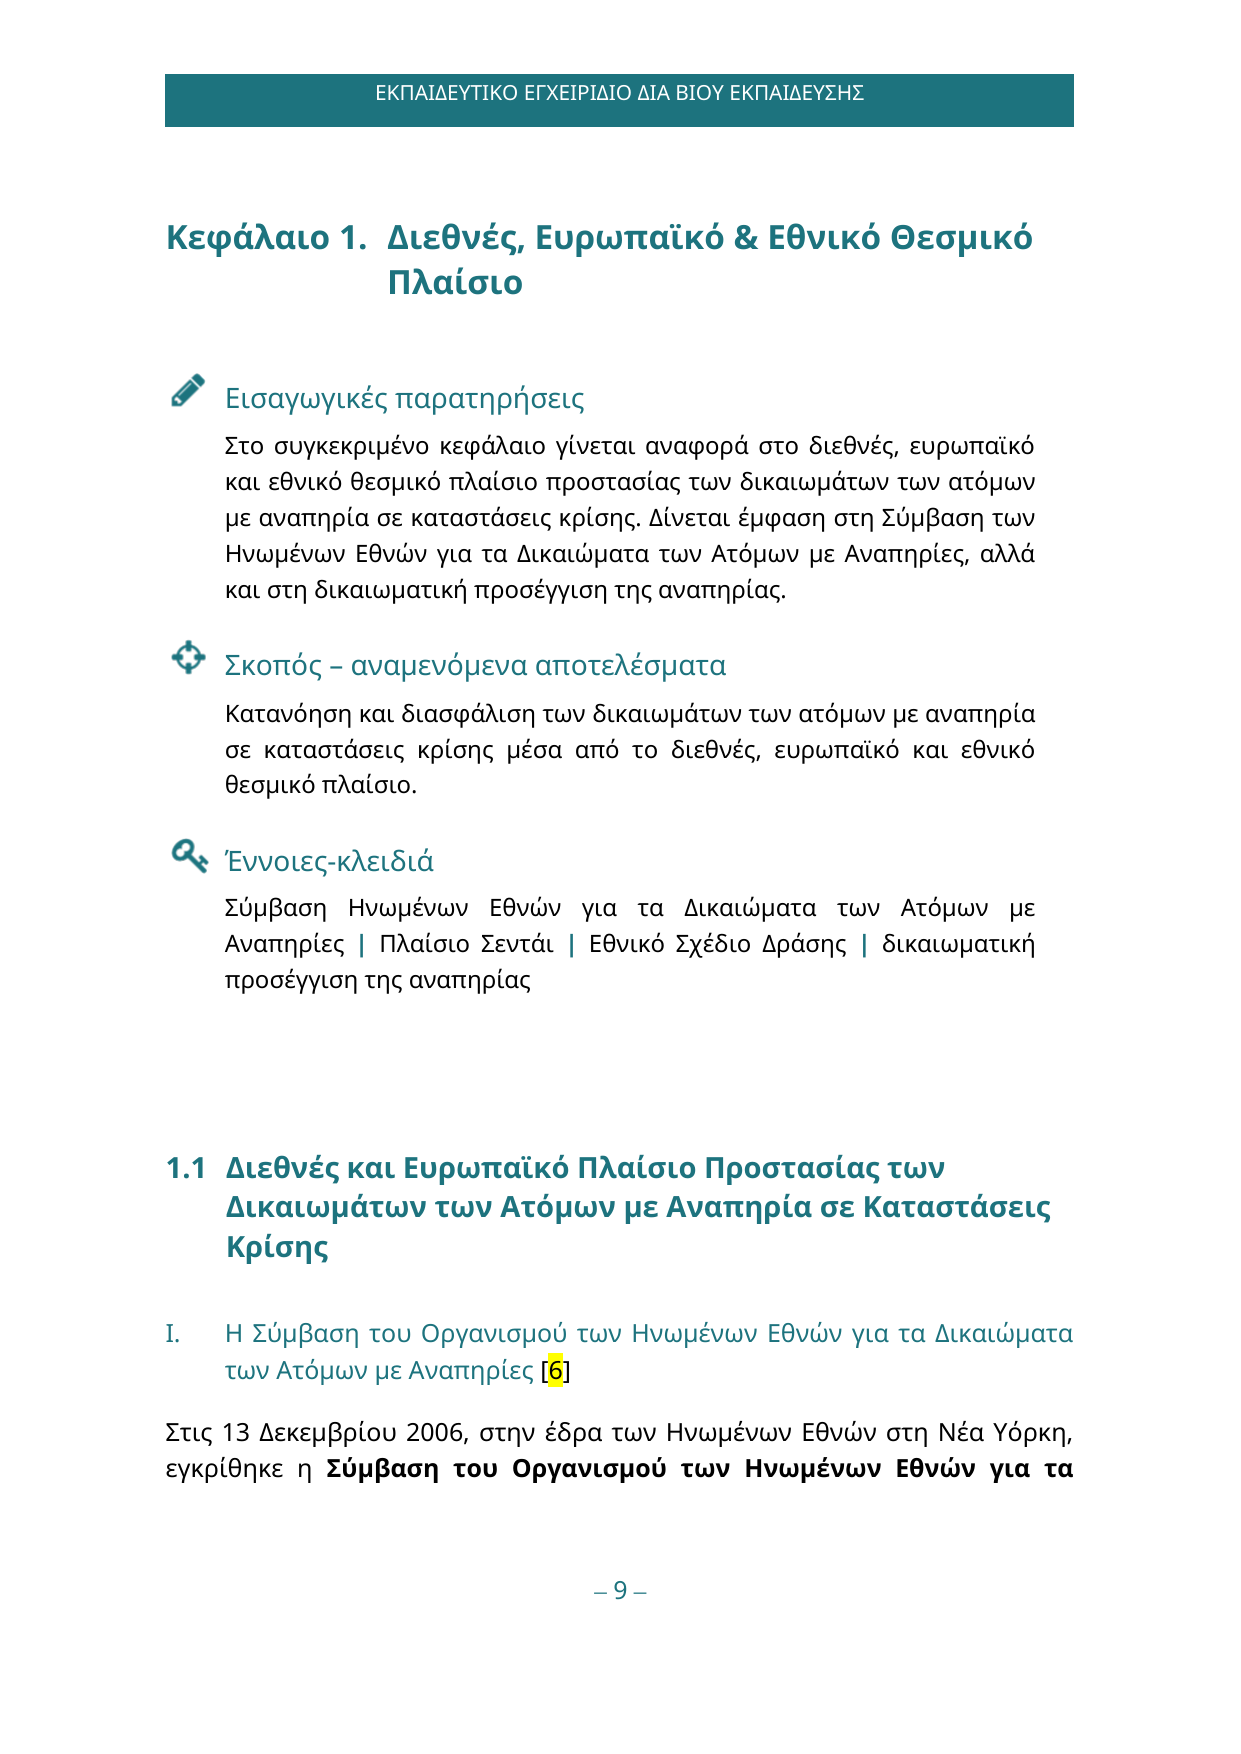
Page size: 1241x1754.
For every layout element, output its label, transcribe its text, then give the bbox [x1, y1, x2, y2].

text I. Η Σύμβαση του Οργανισμού των Ηνωμένων Εθνών για τα Δικαιώματα των Ατόμων με Αναπηρίες [‎6] [165, 1316, 1075, 1387]
text Κατανόηση και διασφάλιση των δικαιωμάτων των ατόμων με αναπηρία σε καταστάσεις κρίσης μέσα από το διεθνές, ευρωπαϊκό και εθνικό θεσμικό πλαίσιο. [224, 697, 1036, 801]
text Σκοπός – αναμενόμενα αποτελέσματα [165, 633, 1075, 697]
text Στο συγκεκριμένο κεφάλαιο γίνεται αναφορά στο διεθνές, ευρωπαϊκό και εθνικό θεσμικό πλαίσιο προστασίας των δικαιωμάτων των ατόμων με αναπηρία σε καταστάσεις κρίσης. Δίνεται έμφαση στη Σύμβαση των Ηνωμένων Εθνών για τα Δικαιώματα των Ατόμων με Αναπηρίες, αλλά και στη δικαιωματική προσέγγιση της αναπηρίας. [224, 429, 1036, 605]
picture [165, 367, 213, 421]
text Έννοιες-κλειδιά [165, 829, 1075, 891]
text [165, 1415, 1075, 1484]
picture [165, 829, 213, 883]
picture [165, 633, 213, 689]
text Σύμβαση Ηνωμένων Εθνών για τα Δικαιώματα των Ατόμων με Αναπηρίες | Πλαίσιο Σεντάι | Εθνικό Σχέδιο Δράσης | δικαιωματική προσέγγιση της αναπηρίας [224, 891, 1036, 996]
text Εισαγωγικές παρατηρήσεις [165, 367, 1075, 429]
subtitle Διεθνές, Ευρωπαϊκό & Εθνικό Θεσμικό Πλαίσιο [165, 214, 1075, 304]
subtitle Διεθνές και Ευρωπαϊκό Πλαίσιο Προστασίας των Δικαιωμάτων των Ατόμων με Αναπηρία σε Καταστάσεις Κρίσης [165, 1147, 1075, 1266]
